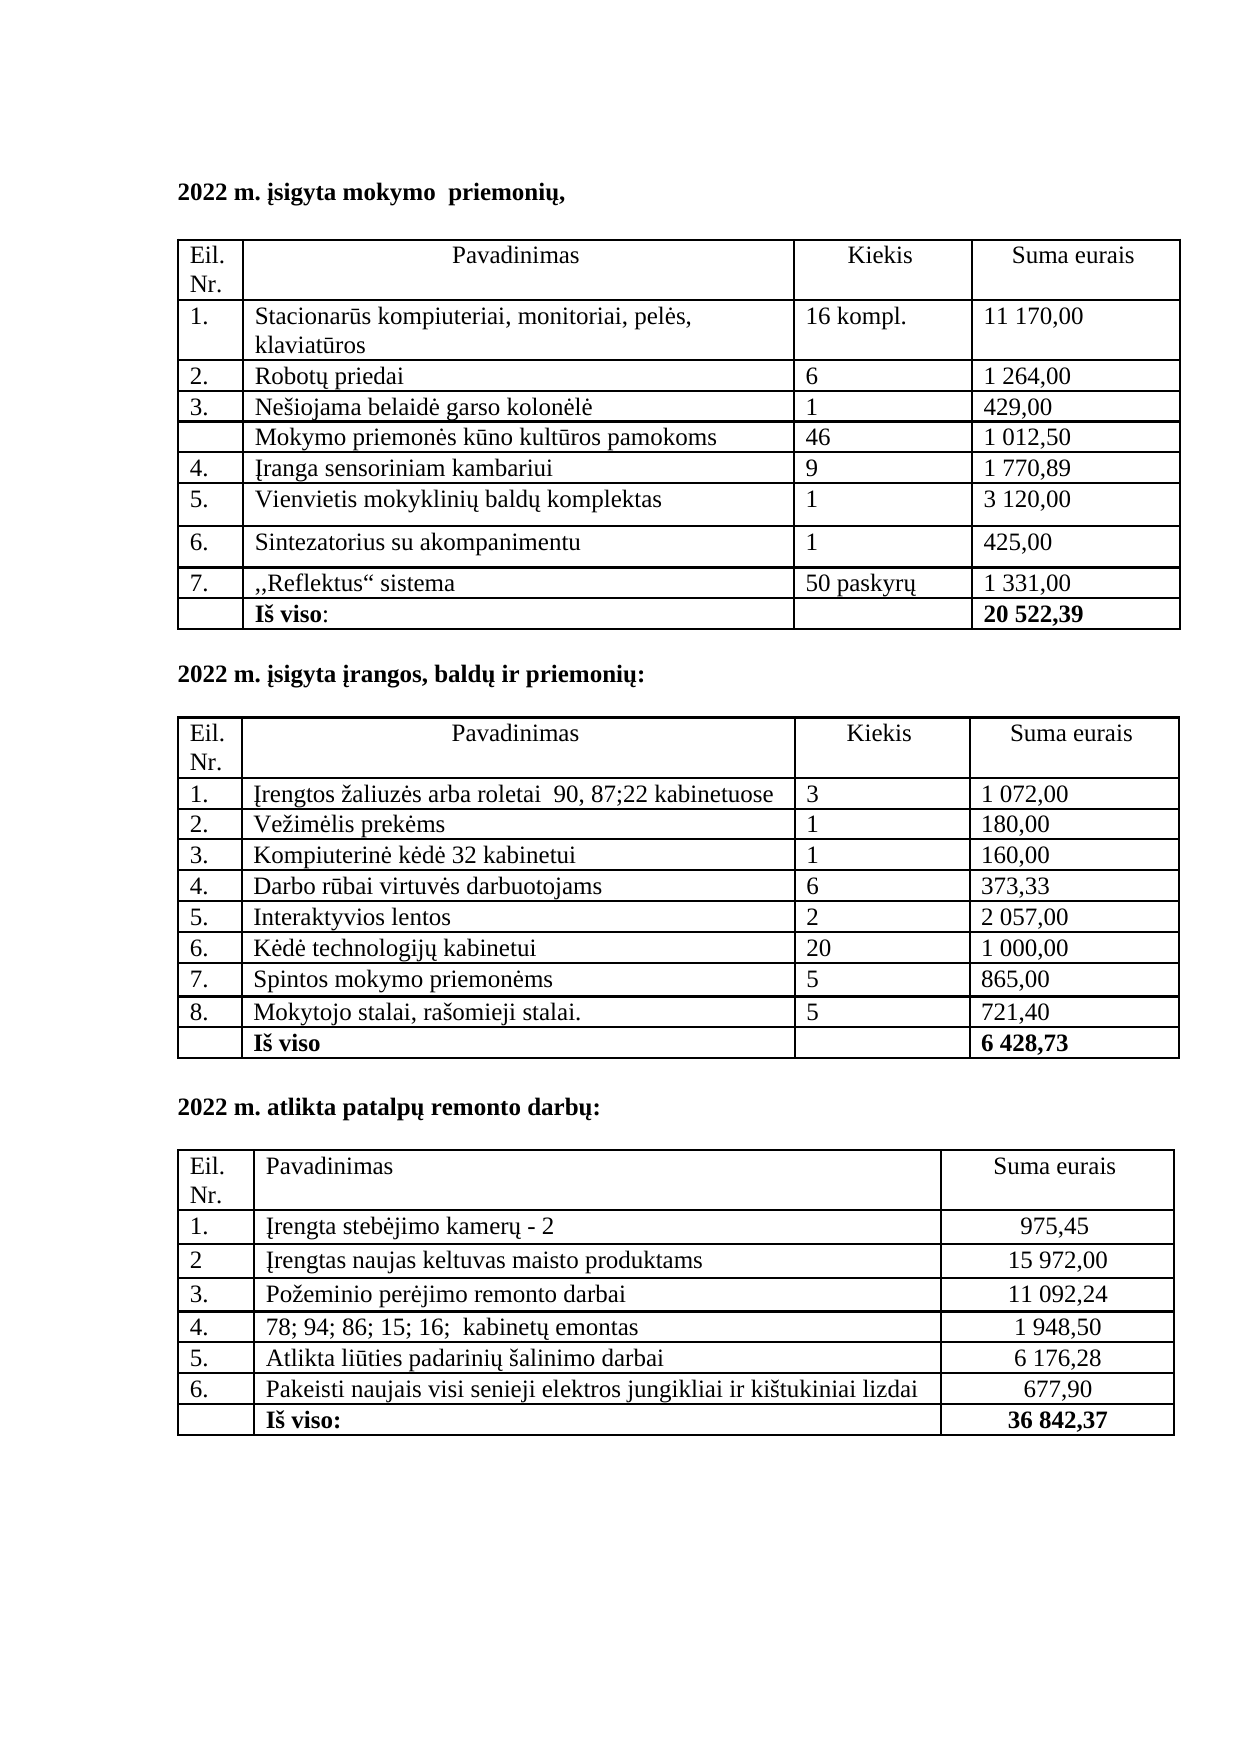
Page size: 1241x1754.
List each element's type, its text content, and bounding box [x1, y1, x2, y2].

table_cell 677,90 [942, 1374, 1173, 1403]
table_cell Mokytojo stalai, rašomieji stalai. [243, 998, 794, 1026]
table_cell Atlikta liūties padarinių šalinimo darbai [255, 1343, 940, 1372]
table_cell 3. [179, 840, 241, 869]
table_cell 429,00 [973, 392, 1179, 420]
table_cell 8. [179, 998, 241, 1026]
table_cell Kompiuterinė kėdė 32 kabinetui [243, 840, 794, 869]
table_cell 6. [179, 527, 242, 566]
table_header Suma eurais [942, 1151, 1173, 1209]
table_cell 2 [796, 902, 969, 931]
table_cell 7. [179, 964, 241, 995]
table_cell 3. [179, 1279, 253, 1310]
table_cell 373,33 [971, 871, 1178, 900]
table_header Eil. Nr. [179, 1151, 253, 1209]
table_cell Iš viso [243, 1028, 794, 1057]
table_cell 36 842,37 [942, 1405, 1173, 1434]
table_header Kiekis [795, 241, 971, 299]
table_cell Spintos mokymo priemonėms [243, 964, 794, 995]
table_cell 721,40 [971, 998, 1178, 1026]
table_cell 3. [179, 392, 242, 420]
table_cell 6 176,28 [942, 1343, 1173, 1372]
table_cell 2. [179, 361, 242, 389]
table_cell 2 [179, 1245, 253, 1277]
table_cell 5. [179, 1343, 253, 1372]
table_cell 1. [179, 779, 241, 807]
table_cell 1 [795, 392, 971, 420]
table_cell 11 092,24 [942, 1279, 1173, 1310]
table_cell ,,Reflektus“ sistema [244, 569, 793, 597]
table_cell 5. [179, 902, 241, 931]
table_cell Požeminio perėjimo remonto darbai [255, 1279, 940, 1310]
table_cell Darbo rūbai virtuvės darbuotojams [243, 871, 794, 900]
table_cell Iš viso: [255, 1405, 940, 1434]
text 2022 m. įsigyta mokymo priemonių, [177, 177, 1181, 206]
text 2022 m. įsigyta įrangos, baldų ir priemonių: [177, 659, 1181, 688]
table_cell [179, 599, 242, 628]
table_cell 1 948,50 [942, 1313, 1173, 1341]
table_cell Sintezatorius su akompanimentu [244, 527, 793, 566]
table_cell 1 072,00 [971, 779, 1178, 807]
table_cell Interaktyvios lentos [243, 902, 794, 931]
table_header Pavadinimas [243, 719, 794, 777]
table_cell 1 264,00 [973, 361, 1179, 389]
table_header Suma eurais [973, 241, 1179, 299]
table_cell Pakeisti naujais visi senieji elektros jungikliai ir kištukiniai lizdai [255, 1374, 940, 1403]
table_cell [795, 599, 971, 628]
table_header Eil. Nr. [179, 719, 241, 777]
table_cell [179, 423, 242, 451]
table_cell 20 [796, 933, 969, 962]
table_cell 4. [179, 871, 241, 900]
table_cell 5 [796, 964, 969, 995]
table_cell 50 paskyrų [795, 569, 971, 597]
table_header Pavadinimas [244, 241, 793, 299]
table_cell 5. [179, 484, 242, 525]
table_cell Įrengta stebėjimo kamerų - 2 [255, 1211, 940, 1243]
table_cell 16 kompl. [795, 301, 971, 359]
table_cell Nešiojama belaidė garso kolonėlė [244, 392, 793, 420]
table_cell [179, 1028, 241, 1057]
table_cell 6 428,73 [971, 1028, 1178, 1057]
table_cell 20 522,39 [973, 599, 1179, 628]
table_cell Įrengtas naujas keltuvas maisto produktams [255, 1245, 940, 1277]
table_cell 1. [179, 1211, 253, 1243]
table_cell [179, 1405, 253, 1434]
table_cell 78; 94; 86; 15; 16; kabinetų emontas [255, 1313, 940, 1341]
table_cell 1 [796, 840, 969, 869]
table_cell 5 [796, 998, 969, 1026]
table_cell 6 [795, 361, 971, 389]
table_cell 3 120,00 [973, 484, 1179, 525]
table_cell 180,00 [971, 810, 1178, 838]
table_cell Robotų priedai [244, 361, 793, 389]
table_cell Vienvietis mokyklinių baldų komplektas [244, 484, 793, 525]
table_cell 2 057,00 [971, 902, 1178, 931]
table_header Pavadinimas [255, 1151, 940, 1209]
table_cell 15 972,00 [942, 1245, 1173, 1277]
table_cell 11 170,00 [973, 301, 1179, 359]
table_cell 6. [179, 1374, 253, 1403]
table_cell 4. [179, 453, 242, 482]
table_cell 865,00 [971, 964, 1178, 995]
table_cell [796, 1028, 969, 1057]
table_cell Iš viso: [244, 599, 793, 628]
table_cell 1 [796, 810, 969, 838]
table_cell 1. [179, 301, 242, 359]
table_cell Vežimėlis prekėms [243, 810, 794, 838]
table_cell Mokymo priemonės kūno kultūros pamokoms [244, 423, 793, 451]
table_cell 6. [179, 933, 241, 962]
table_header Eil. Nr. [179, 241, 242, 299]
table_cell Įranga sensoriniam kambariui [244, 453, 793, 482]
table_cell 1 331,00 [973, 569, 1179, 597]
table_cell 975,45 [942, 1211, 1173, 1243]
text 2022 m. atlikta patalpų remonto darbų: [177, 1092, 1181, 1121]
table_cell 1 000,00 [971, 933, 1178, 962]
table_cell 2. [179, 810, 241, 838]
table_cell 4. [179, 1313, 253, 1341]
table_cell 425,00 [973, 527, 1179, 566]
table_cell 6 [796, 871, 969, 900]
table_header Kiekis [796, 719, 969, 777]
table_cell 9 [795, 453, 971, 482]
table_cell Kėdė technologijų kabinetui [243, 933, 794, 962]
table_cell 1 [795, 527, 971, 566]
table_cell Įrengtos žaliuzės arba roletai 90, 87;22 kabinetuose [243, 779, 794, 807]
table_cell 1 770,89 [973, 453, 1179, 482]
table_header Suma eurais [971, 719, 1178, 777]
table_cell 46 [795, 423, 971, 451]
table_cell 3 [796, 779, 969, 807]
table_cell 160,00 [971, 840, 1178, 869]
table_cell Stacionarūs kompiuteriai, monitoriai, pelės, klaviatūros [244, 301, 793, 359]
table_cell 1 012,50 [973, 423, 1179, 451]
table_cell 1 [795, 484, 971, 525]
table_cell 7. [179, 569, 242, 597]
